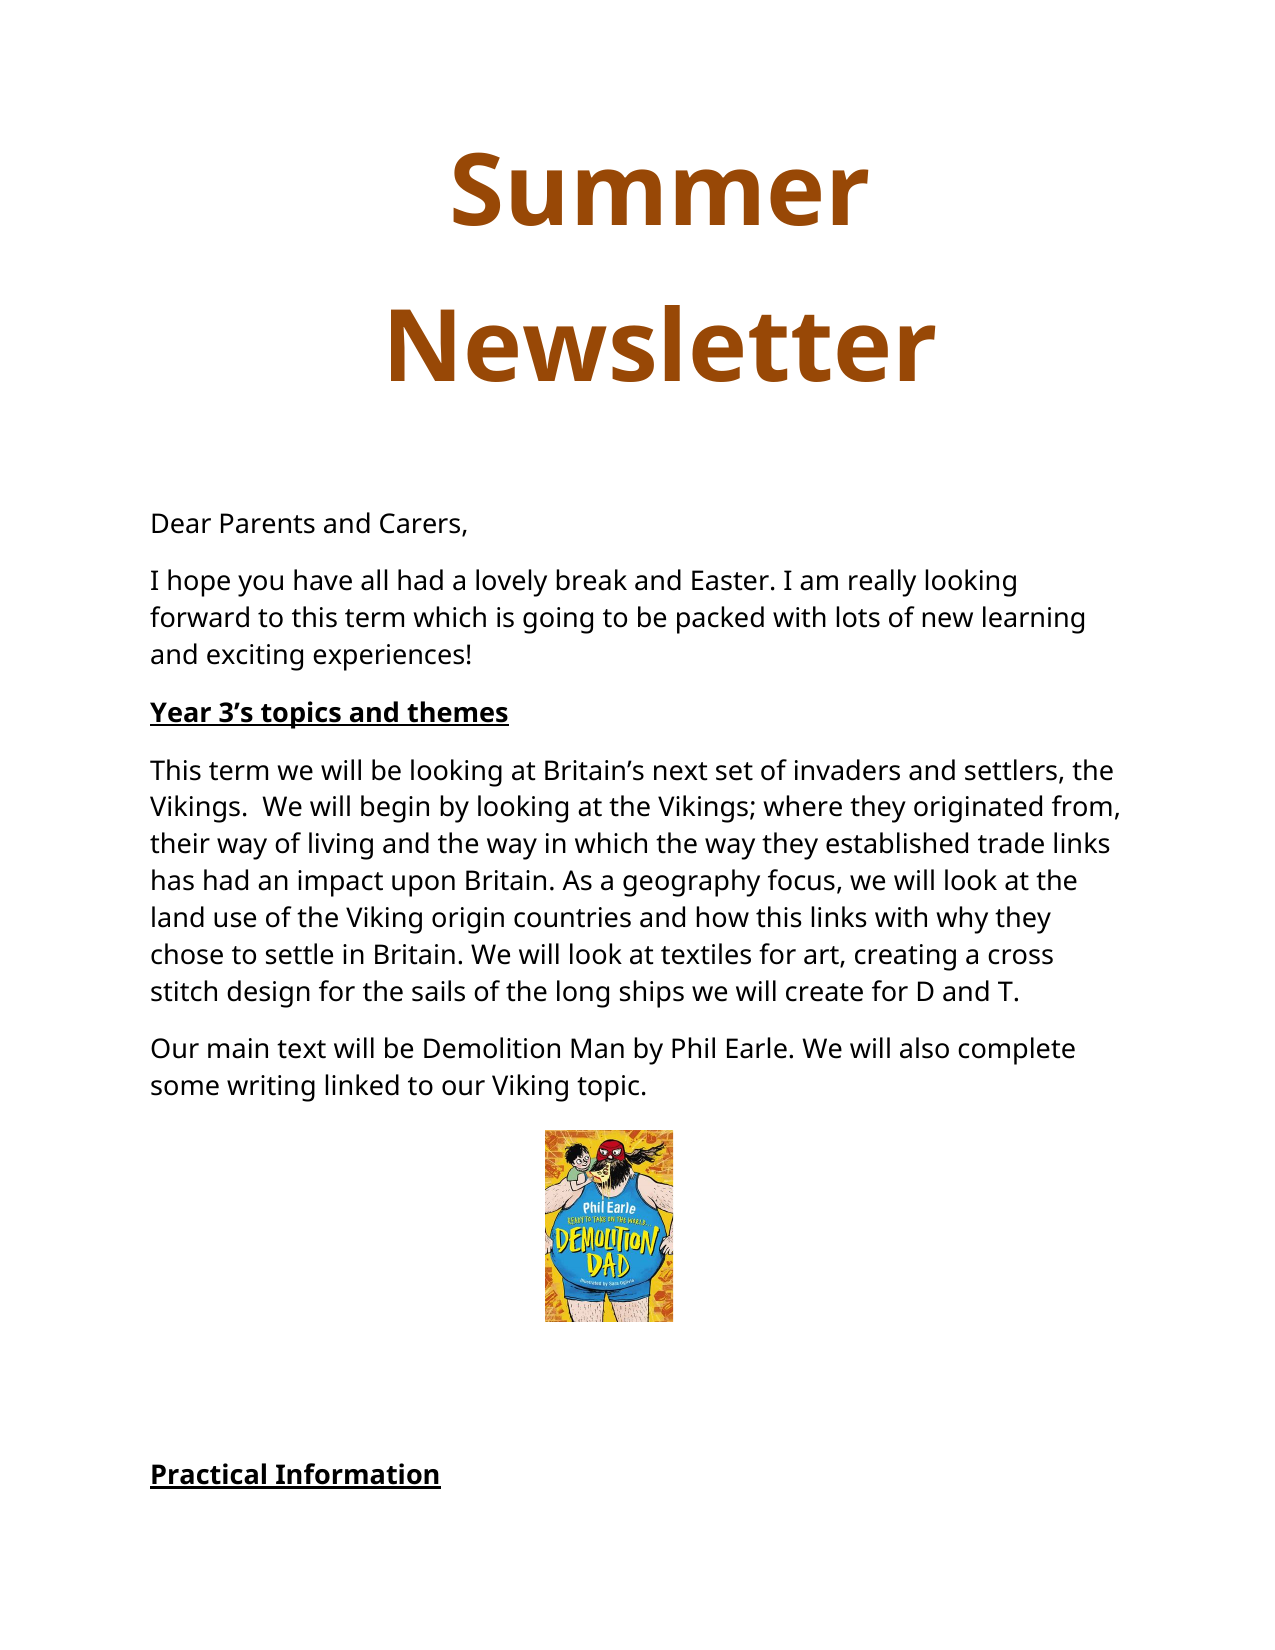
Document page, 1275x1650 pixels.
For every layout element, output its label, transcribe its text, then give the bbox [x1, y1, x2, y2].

text Year 3’s topics and themes [150, 693, 1125, 730]
text Practical Information [150, 1455, 1125, 1492]
picture [545, 1130, 673, 1321]
text Our main text will be Demolition Man by Phil Earle. We will also complete some writing linked to our Viking topic. [150, 1030, 1125, 1104]
text This term we will be looking at Britain’s next set of invaders and settlers, the Vikings. We will begin by looking at the Vikings; where they originated from, their way of living and the way in which the way they established trade links has had an impact upon Britain. As a geography focus, we will look at the land use of the Viking origin countries and how this links with why they chose to settle in Britain. We will look at textiles for art, creating a cross stitch design for the sails of the long ships we will create for D and T. [150, 751, 1125, 1009]
text I hope you have all had a lovely break and Easter. I am really looking forward to this term which is going to be packed with lots of new learning and exciting experiences! [150, 562, 1125, 672]
text Dear Parents and Carers, [150, 317, 1125, 541]
